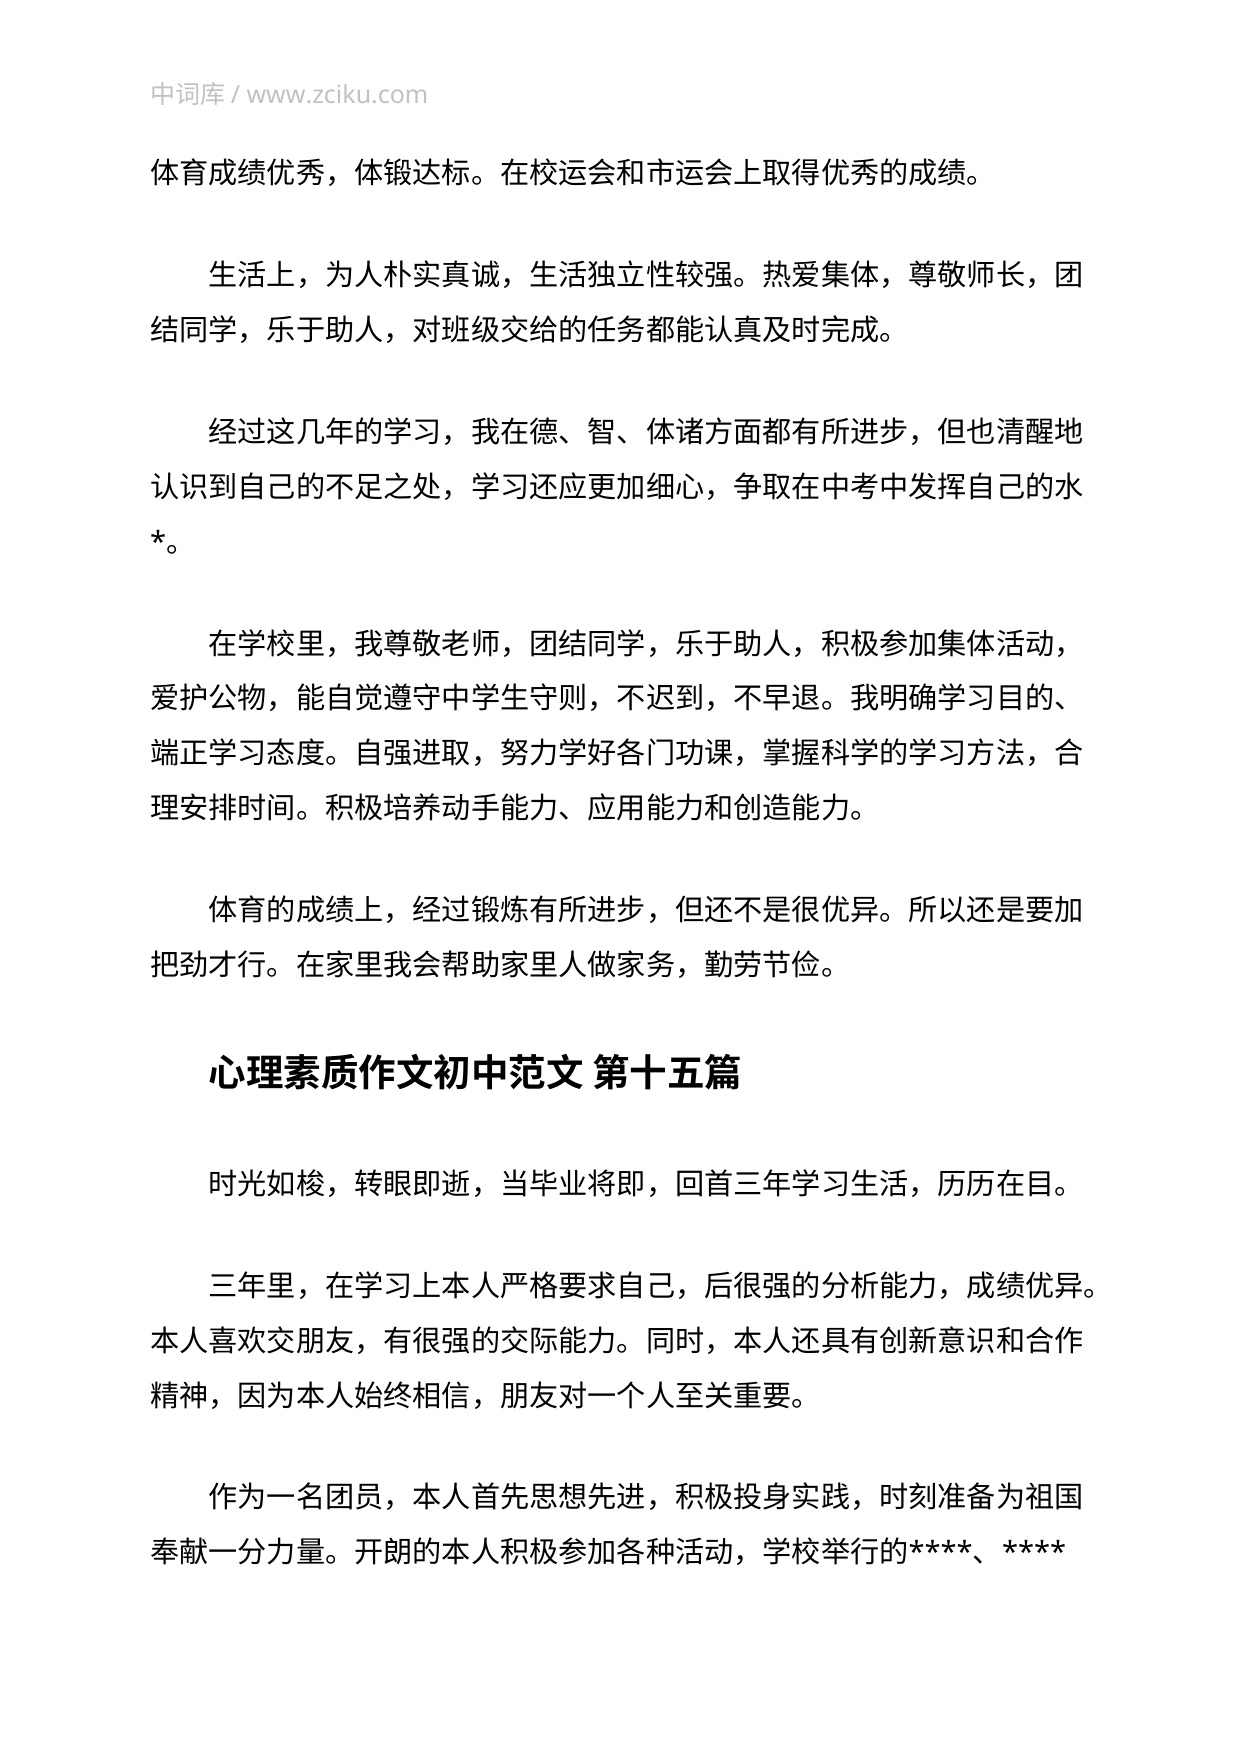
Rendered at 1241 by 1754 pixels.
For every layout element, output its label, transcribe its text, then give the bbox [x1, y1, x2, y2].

text 体育的成绩上，经过锻炼有所进步，但还不是很优异。所以还是要加把劲才行。在家里我会帮助家里人做家务，勤劳节俭。 [150, 887, 1090, 984]
text 经过这几年的学习，我在德、智、体诸方面都有所进步，但也清醒地认识到自己的不足之处，学习还应更加细心，争取在中考中发挥自己的水*。 [150, 408, 1090, 561]
text 生活上，为人朴实真诚，生活独立性较强。热爱集体，尊敬师长，团结同学，乐于助人，对班级交给的任务都能认真及时完成。 [150, 252, 1090, 349]
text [150, 1474, 1090, 1571]
text 时光如梭，转眼即逝，当毕业将即，回首三年学习生活，历历在目。 [150, 1161, 1090, 1203]
text 心理素质作文初中范文 第十五篇 [150, 1043, 1090, 1098]
text 在学校里，我尊敬老师，团结同学，乐于助人，积极参加集体活动，爱护公物，能自觉遵守中学生守则，不迟到，不早退。我明确学习目的、端正学习态度。自强进取，努力学好各门功课，掌握科学的学习方法，合理安排时间。积极培养动手能力、应用能力和创造能力。 [150, 620, 1090, 827]
text 三年里，在学习上本人严格要求自己，后很强的分析能力，成绩优异。本人喜欢交朋友，有很强的交际能力。同时，本人还具有创新意识和合作精神，因为本人始终相信，朋友对一个人至关重要。 [150, 1262, 1090, 1414]
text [150, 150, 1090, 192]
